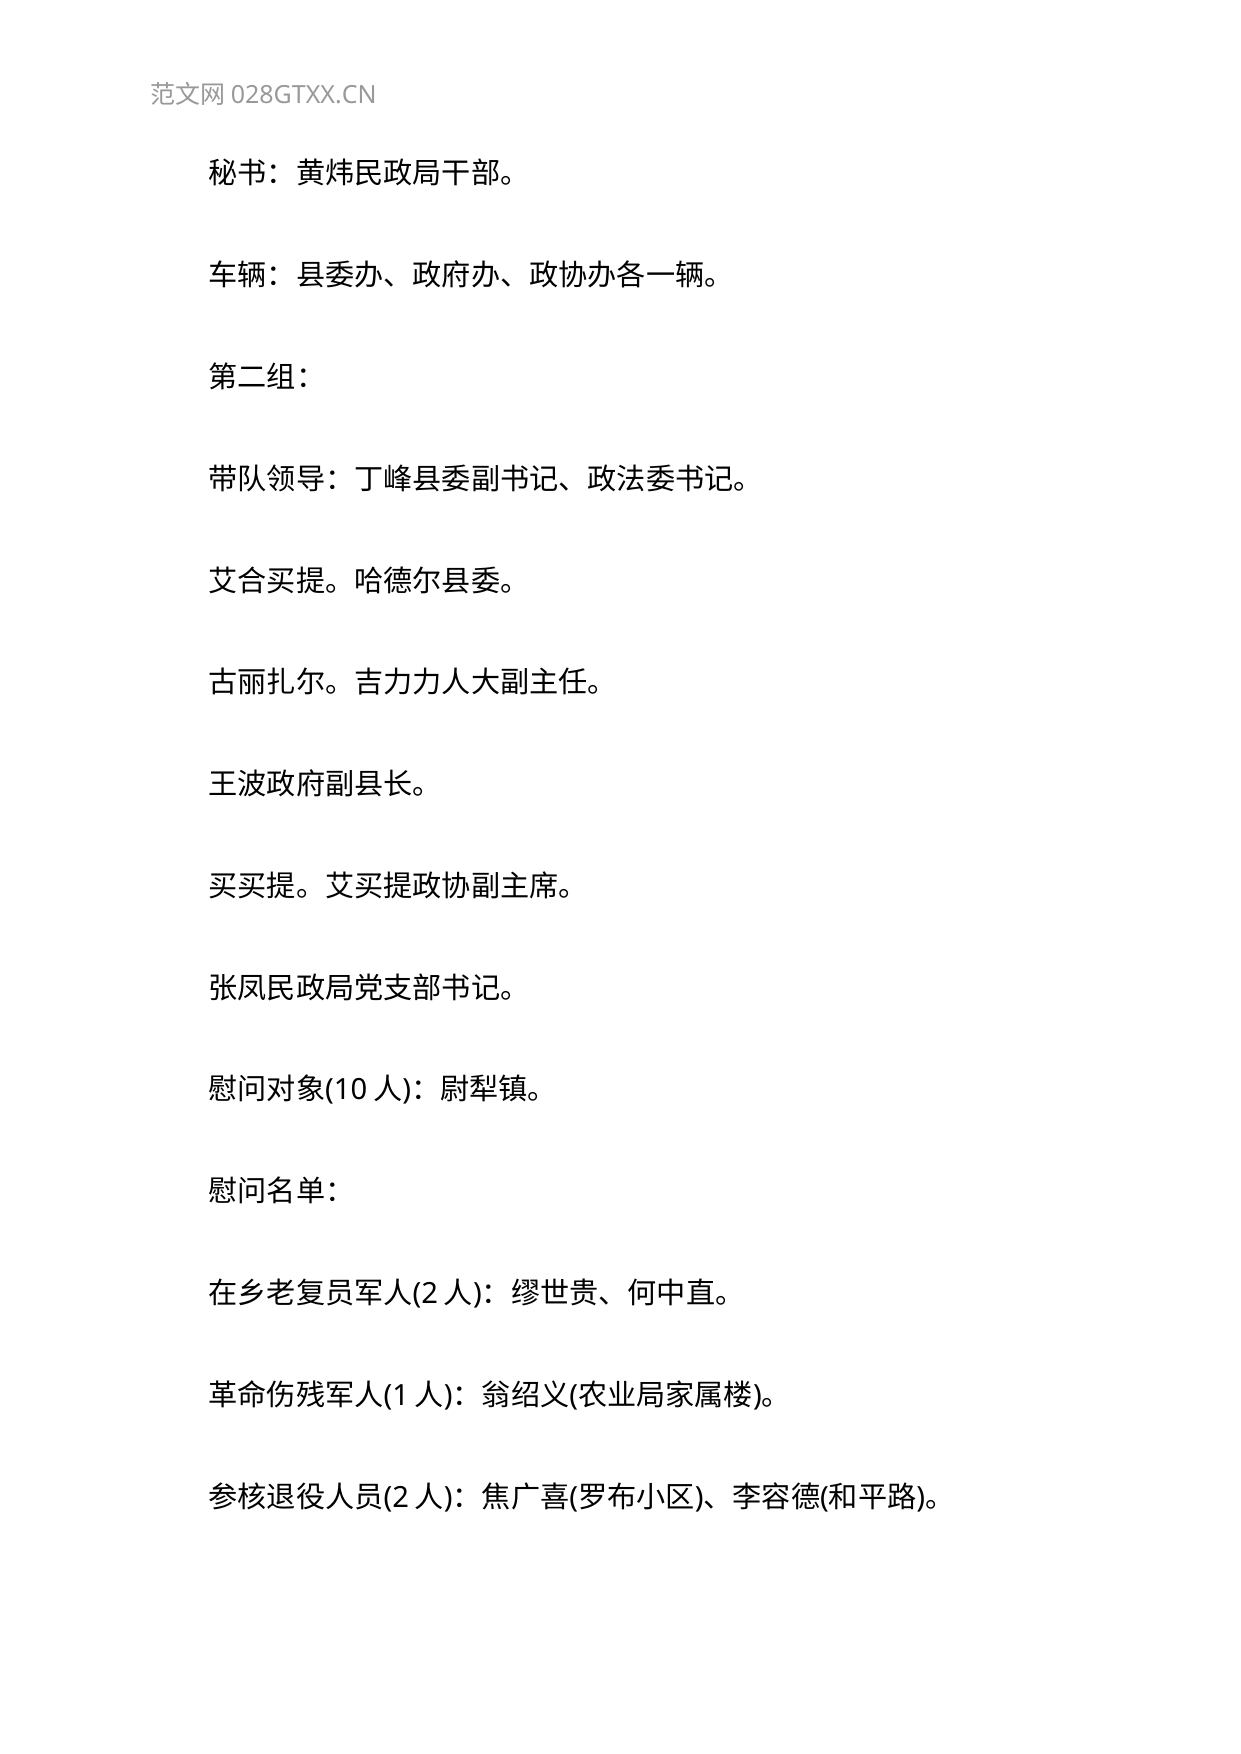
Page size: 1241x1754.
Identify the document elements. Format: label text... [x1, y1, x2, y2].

text 张凤民政局党支部书记。 [150, 964, 1090, 1006]
text 第二组： [150, 353, 1090, 396]
text 车辆：县委办、政府办、政协办各一辆。 [150, 252, 1090, 294]
text 艾合买提。哈德尔县委。 [150, 557, 1090, 599]
text 带队领导：丁峰县委副书记、政法委书记。 [150, 455, 1090, 498]
text 买买提。艾买提政协副主席。 [150, 862, 1090, 905]
text 慰问名单： [150, 1168, 1090, 1210]
text 秘书：黄炜民政局干部。 [150, 150, 1090, 192]
text 在乡老复员军人(2人)：缪世贵、何中直。 [150, 1270, 1090, 1312]
text 古丽扎尔。吉力力人大副主任。 [150, 659, 1090, 701]
text 王波政府副县长。 [150, 761, 1090, 803]
text 参核退役人员(2人)：焦广喜(罗布小区)、李容德(和平路)。 [150, 1474, 1090, 1516]
text 革命伤残军人(1人)：翁绍义(农业局家属楼)。 [150, 1372, 1090, 1414]
text 慰问对象(10人)：尉犁镇。 [150, 1066, 1090, 1108]
